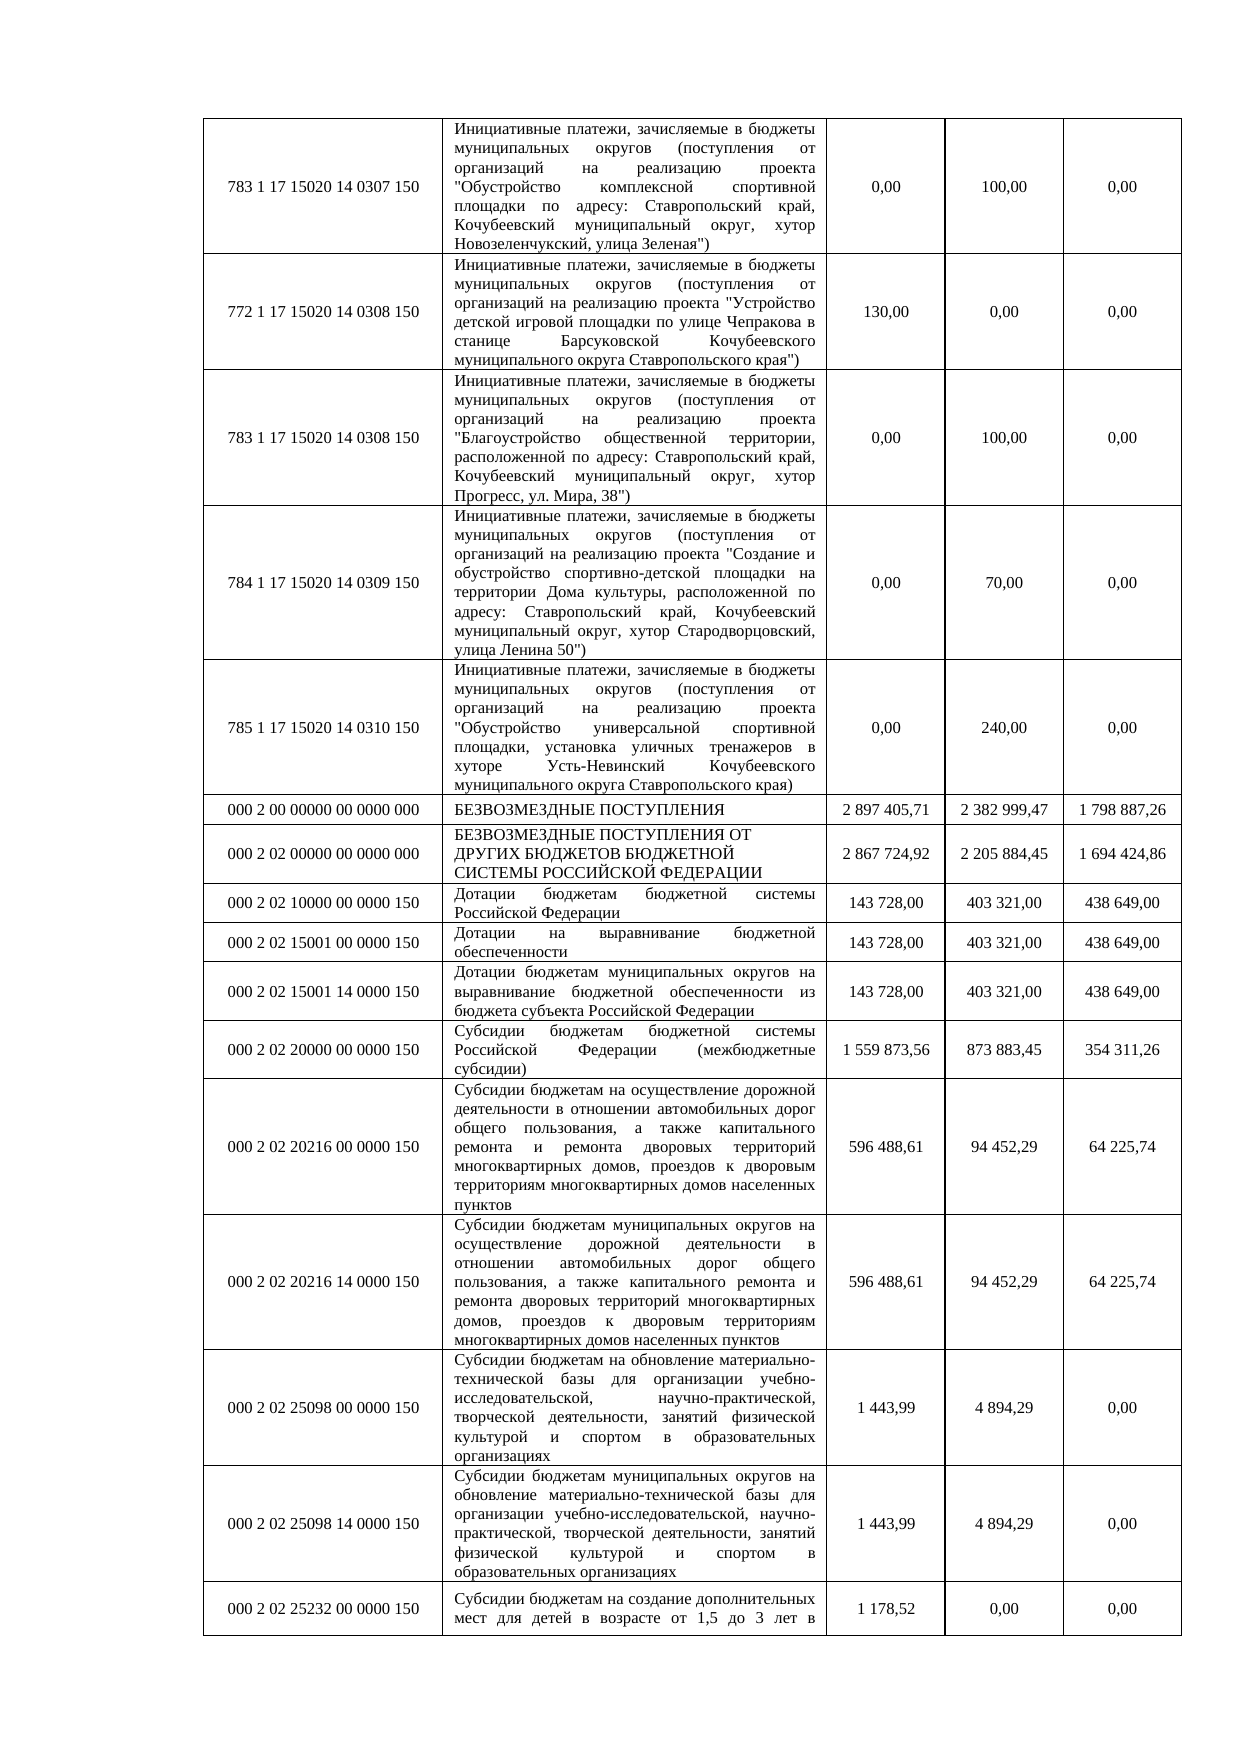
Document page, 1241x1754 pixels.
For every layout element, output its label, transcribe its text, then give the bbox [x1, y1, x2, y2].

table_cell 0,00 [1064, 660, 1181, 794]
table_cell 783 1 17 15020 14 0307 150 [204, 119, 442, 253]
table_cell 873 883,45 [946, 1021, 1063, 1078]
table_cell БЕЗВОЗМЕЗДНЫЕ ПОСТУПЛЕНИЯ ОТ ДРУГИХ БЮДЖЕТОВ БЮДЖЕТНОЙ СИСТЕМЫ РОССИЙСКОЙ ФЕДЕРАЦИИ [443, 825, 826, 882]
table_cell Инициативные платежи, зачисляемые в бюджеты муниципальных округов (поступления от организаций на реализацию проекта "Устройство детской игровой площадки по улице Чепракова в станице Барсуковской Кочубеевского муниципального округа Ставропольского края") [443, 254, 826, 369]
table_cell Субсидии бюджетам на обновление материально-технической базы для организации учебно-исследовательской, научно-практической, творческой деятельности, занятий физической культурой и спортом в образовательных организациях [443, 1350, 826, 1465]
table_cell Дотации бюджетам бюджетной системы Российской Федерации [443, 884, 826, 922]
table_cell Дотации на выравнивание бюджетной обеспеченности [443, 923, 826, 961]
table_cell 000 2 02 00000 00 0000 000 [204, 825, 442, 882]
table_cell 000 2 02 15001 00 0000 150 [204, 923, 442, 961]
table_cell Субсидии бюджетам муниципальных округов на обновление материально-технической базы для организации учебно-исследовательской, научно-практической, творческой деятельности, занятий физической культурой и спортом в образовательных организациях [443, 1466, 826, 1581]
table_cell 1 798 887,26 [1064, 795, 1181, 824]
table_cell 000 2 00 00000 00 0000 000 [204, 795, 442, 824]
table_cell 0,00 [946, 1582, 1063, 1635]
table_cell 596 488,61 [827, 1079, 944, 1213]
table_cell 100,00 [946, 370, 1063, 504]
table_cell 438 649,00 [1064, 962, 1181, 1020]
table_cell 94 452,29 [946, 1215, 1063, 1349]
table_cell Инициативные платежи, зачисляемые в бюджеты муниципальных округов (поступления от организаций на реализацию проекта "Обустройство комплексной спортивной площадки по адресу: Ставропольский край, Кочубеевский муниципальный округ, хутор Новозеленчукский, улица Зеленая") [443, 119, 826, 253]
table_cell 2 867 724,92 [827, 825, 944, 882]
table_cell 354 311,26 [1064, 1021, 1181, 1078]
table_cell 143 728,00 [827, 962, 944, 1020]
table_cell 0,00 [827, 370, 944, 504]
table_cell 143 728,00 [827, 884, 944, 922]
table_cell 143 728,00 [827, 923, 944, 961]
table_cell 64 225,74 [1064, 1079, 1181, 1213]
table_cell 1 443,99 [827, 1466, 944, 1581]
table_cell 596 488,61 [827, 1215, 944, 1349]
table_cell 0,00 [1064, 1350, 1181, 1465]
table_cell 000 2 02 10000 00 0000 150 [204, 884, 442, 922]
table_cell БЕЗВОЗМЕЗДНЫЕ ПОСТУПЛЕНИЯ [443, 795, 826, 824]
table_cell 785 1 17 15020 14 0310 150 [204, 660, 442, 794]
table_cell 0,00 [1064, 506, 1181, 659]
table_cell 000 2 02 20216 14 0000 150 [204, 1215, 442, 1349]
table_cell Инициативные платежи, зачисляемые в бюджеты муниципальных округов (поступления от организаций на реализацию проекта "Создание и обустройство спортивно-детской площадки на территории Дома культуры, расположенной по адресу: Ставропольский край, Кочубеевский муниципальный округ, хутор Стародворцовский, улица Ленина 50") [443, 506, 826, 659]
table_cell 0,00 [827, 119, 944, 253]
table_cell Субсидии бюджетам на осуществление дорожной деятельности в отношении автомобильных дорог общего пользования, а также капитального ремонта и ремонта дворовых территорий многоквартирных домов, проездов к дворовым территориям многоквартирных домов населенных пунктов [443, 1079, 826, 1213]
table_cell 0,00 [1064, 370, 1181, 504]
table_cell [204, 1582, 442, 1635]
table_cell 000 2 02 20216 00 0000 150 [204, 1079, 442, 1213]
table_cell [443, 1582, 826, 1635]
table_cell Инициативные платежи, зачисляемые в бюджеты муниципальных округов (поступления от организаций на реализацию проекта "Благоустройство общественной территории, расположенной по адресу: Ставропольский край, Кочубеевский муниципальный округ, хутор Прогресс, ул. Мира, 38") [443, 370, 826, 504]
table_cell 772 1 17 15020 14 0308 150 [204, 254, 442, 369]
table_cell 0,00 [1064, 1466, 1181, 1581]
table_cell 0,00 [827, 506, 944, 659]
table_cell 783 1 17 15020 14 0308 150 [204, 370, 442, 504]
table_cell 2 205 884,45 [946, 825, 1063, 882]
table_cell 0,00 [1064, 1582, 1181, 1635]
table_cell Дотации бюджетам муниципальных округов на выравнивание бюджетной обеспеченности из бюджета субъекта Российской Федерации [443, 962, 826, 1020]
table_cell 4 894,29 [946, 1350, 1063, 1465]
table_cell 130,00 [827, 254, 944, 369]
table_cell 000 2 02 25098 00 0000 150 [204, 1350, 442, 1465]
table_cell 0,00 [827, 660, 944, 794]
table_cell 2 382 999,47 [946, 795, 1063, 824]
table_cell 438 649,00 [1064, 923, 1181, 961]
table_cell 94 452,29 [946, 1079, 1063, 1213]
table_cell 1 443,99 [827, 1350, 944, 1465]
table_cell 1 694 424,86 [1064, 825, 1181, 882]
table_cell 0,00 [1064, 119, 1181, 253]
table_cell 0,00 [1064, 254, 1181, 369]
table_cell 000 2 02 15001 14 0000 150 [204, 962, 442, 1020]
table_cell 403 321,00 [946, 884, 1063, 922]
table_cell 403 321,00 [946, 923, 1063, 961]
table_cell 100,00 [946, 119, 1063, 253]
table_cell 64 225,74 [1064, 1215, 1181, 1349]
table_cell 4 894,29 [946, 1466, 1063, 1581]
table_cell 2 897 405,71 [827, 795, 944, 824]
table_cell 240,00 [946, 660, 1063, 794]
table_cell 0,00 [946, 254, 1063, 369]
table_cell 403 321,00 [946, 962, 1063, 1020]
table_cell 1 178,52 [827, 1582, 944, 1635]
table_cell 438 649,00 [1064, 884, 1181, 922]
table_cell Инициативные платежи, зачисляемые в бюджеты муниципальных округов (поступления от организаций на реализацию проекта "Обустройство универсальной спортивной площадки, установка уличных тренажеров в хуторе Усть-Невинский Кочубеевского муниципального округа Ставропольского края) [443, 660, 826, 794]
table_cell 70,00 [946, 506, 1063, 659]
table_cell 1 559 873,56 [827, 1021, 944, 1078]
table_cell 000 2 02 20000 00 0000 150 [204, 1021, 442, 1078]
table_cell 000 2 02 25098 14 0000 150 [204, 1466, 442, 1581]
table_cell Субсидии бюджетам бюджетной системы Российской Федерации (межбюджетные субсидии) [443, 1021, 826, 1078]
table_cell Субсидии бюджетам муниципальных округов на осуществление дорожной деятельности в отношении автомобильных дорог общего пользования, а также капитального ремонта и ремонта дворовых территорий многоквартирных домов, проездов к дворовым территориям многоквартирных домов населенных пунктов [443, 1215, 826, 1349]
table_cell 784 1 17 15020 14 0309 150 [204, 506, 442, 659]
